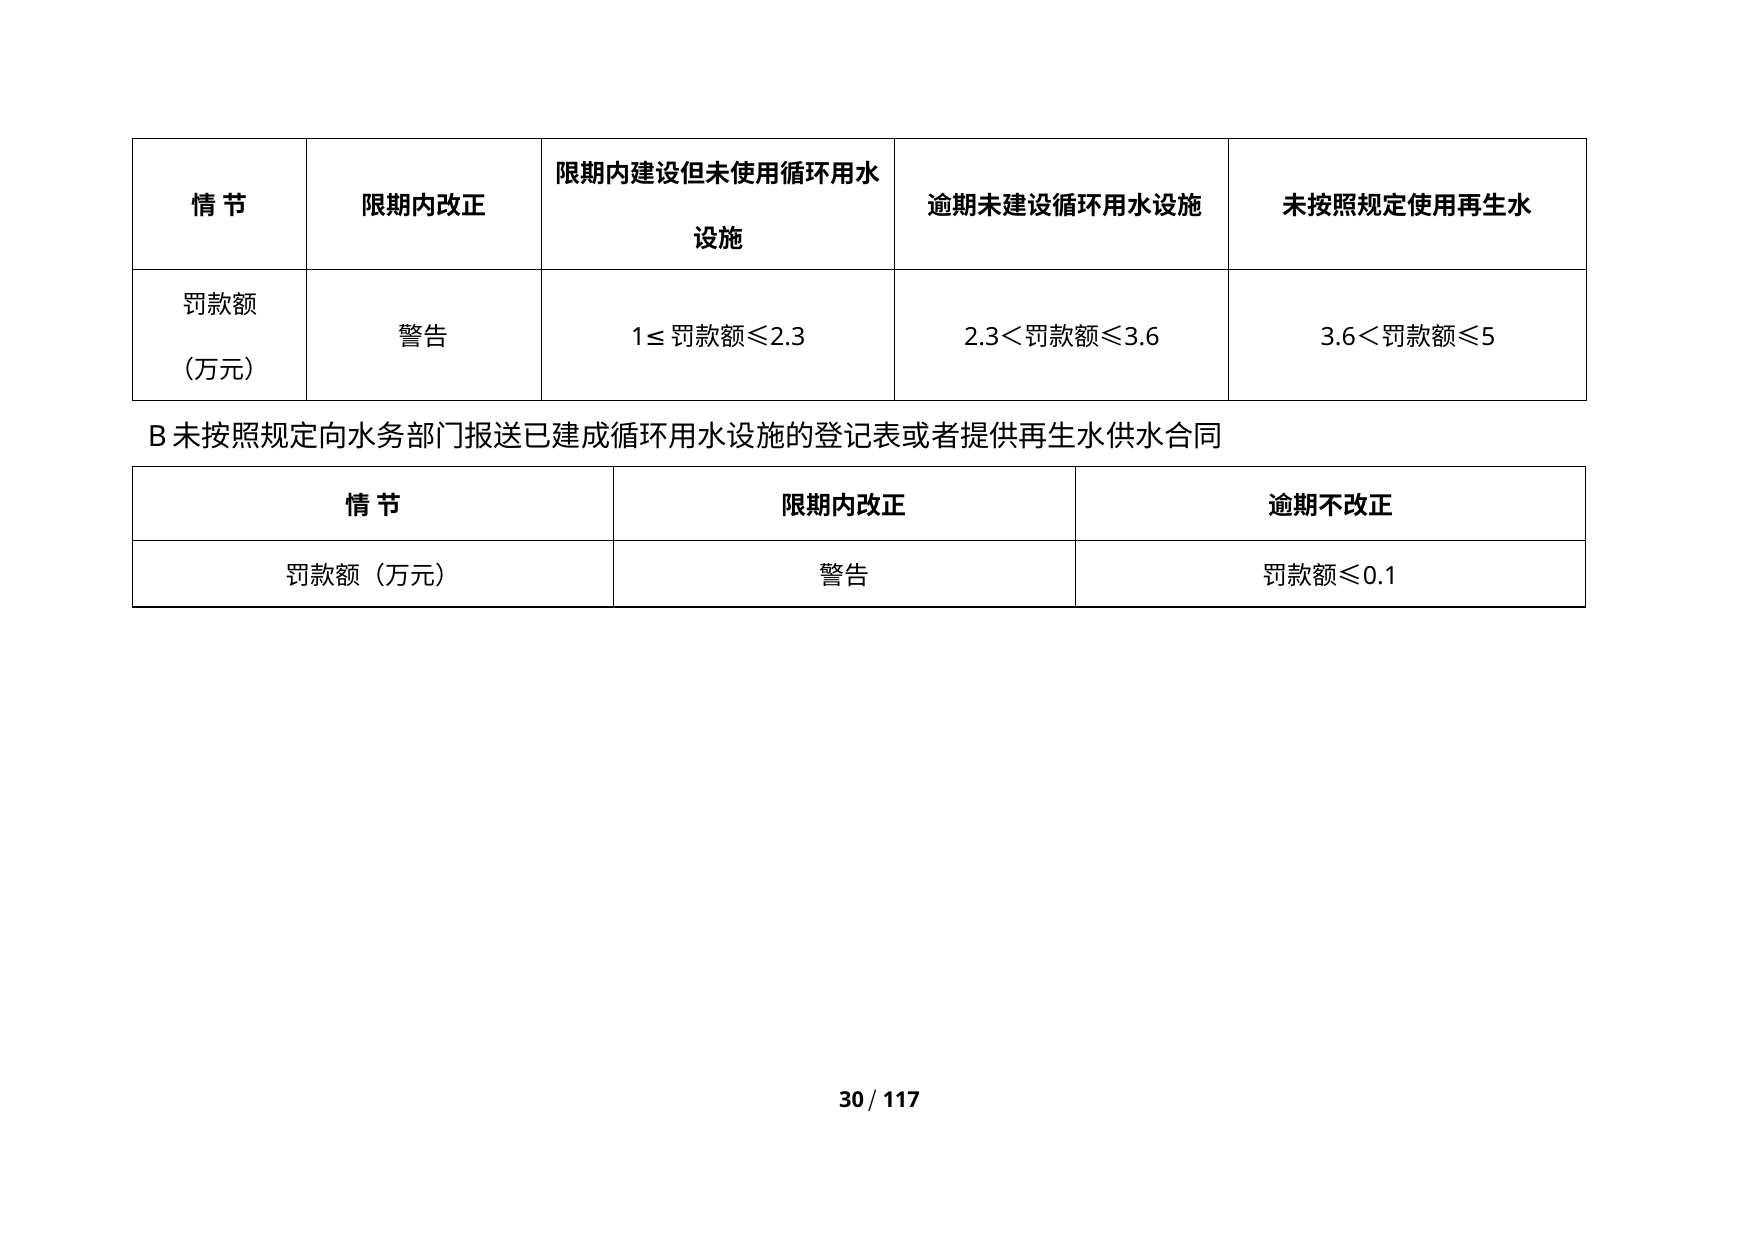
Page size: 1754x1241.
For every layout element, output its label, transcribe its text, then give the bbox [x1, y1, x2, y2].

table_cell 罚款额 （万元） [133, 270, 306, 400]
table_cell 警告 [307, 270, 541, 400]
table_header 未按照规定使用再生水 [1229, 139, 1586, 269]
table_header 限期内改正 [307, 139, 541, 269]
table_cell 罚款额≤0.1 [1076, 541, 1585, 606]
table_cell 3.6＜罚款额≤5 [1229, 270, 1586, 400]
table_header 情 节 [133, 467, 613, 540]
table_header 情 节 [133, 139, 306, 269]
table_cell 2.3＜罚款额≤3.6 [895, 270, 1228, 400]
table_header 逾期未建设循环用水设施 [895, 139, 1228, 269]
table_header 限期内建设但未使用循环用水设施 [542, 139, 894, 269]
table_header 限期内改正 [614, 467, 1075, 540]
table_cell 罚款额（万元） [133, 541, 613, 606]
table_cell 警告 [614, 541, 1075, 606]
text B未按照规定向水务部门报送已建成循环用水设施的登记表或者提供再生水供水合同 [148, 401, 1606, 466]
table_header 逾期不改正 [1076, 467, 1585, 540]
table_cell 1≤罚款额≤2.3 [542, 270, 894, 400]
